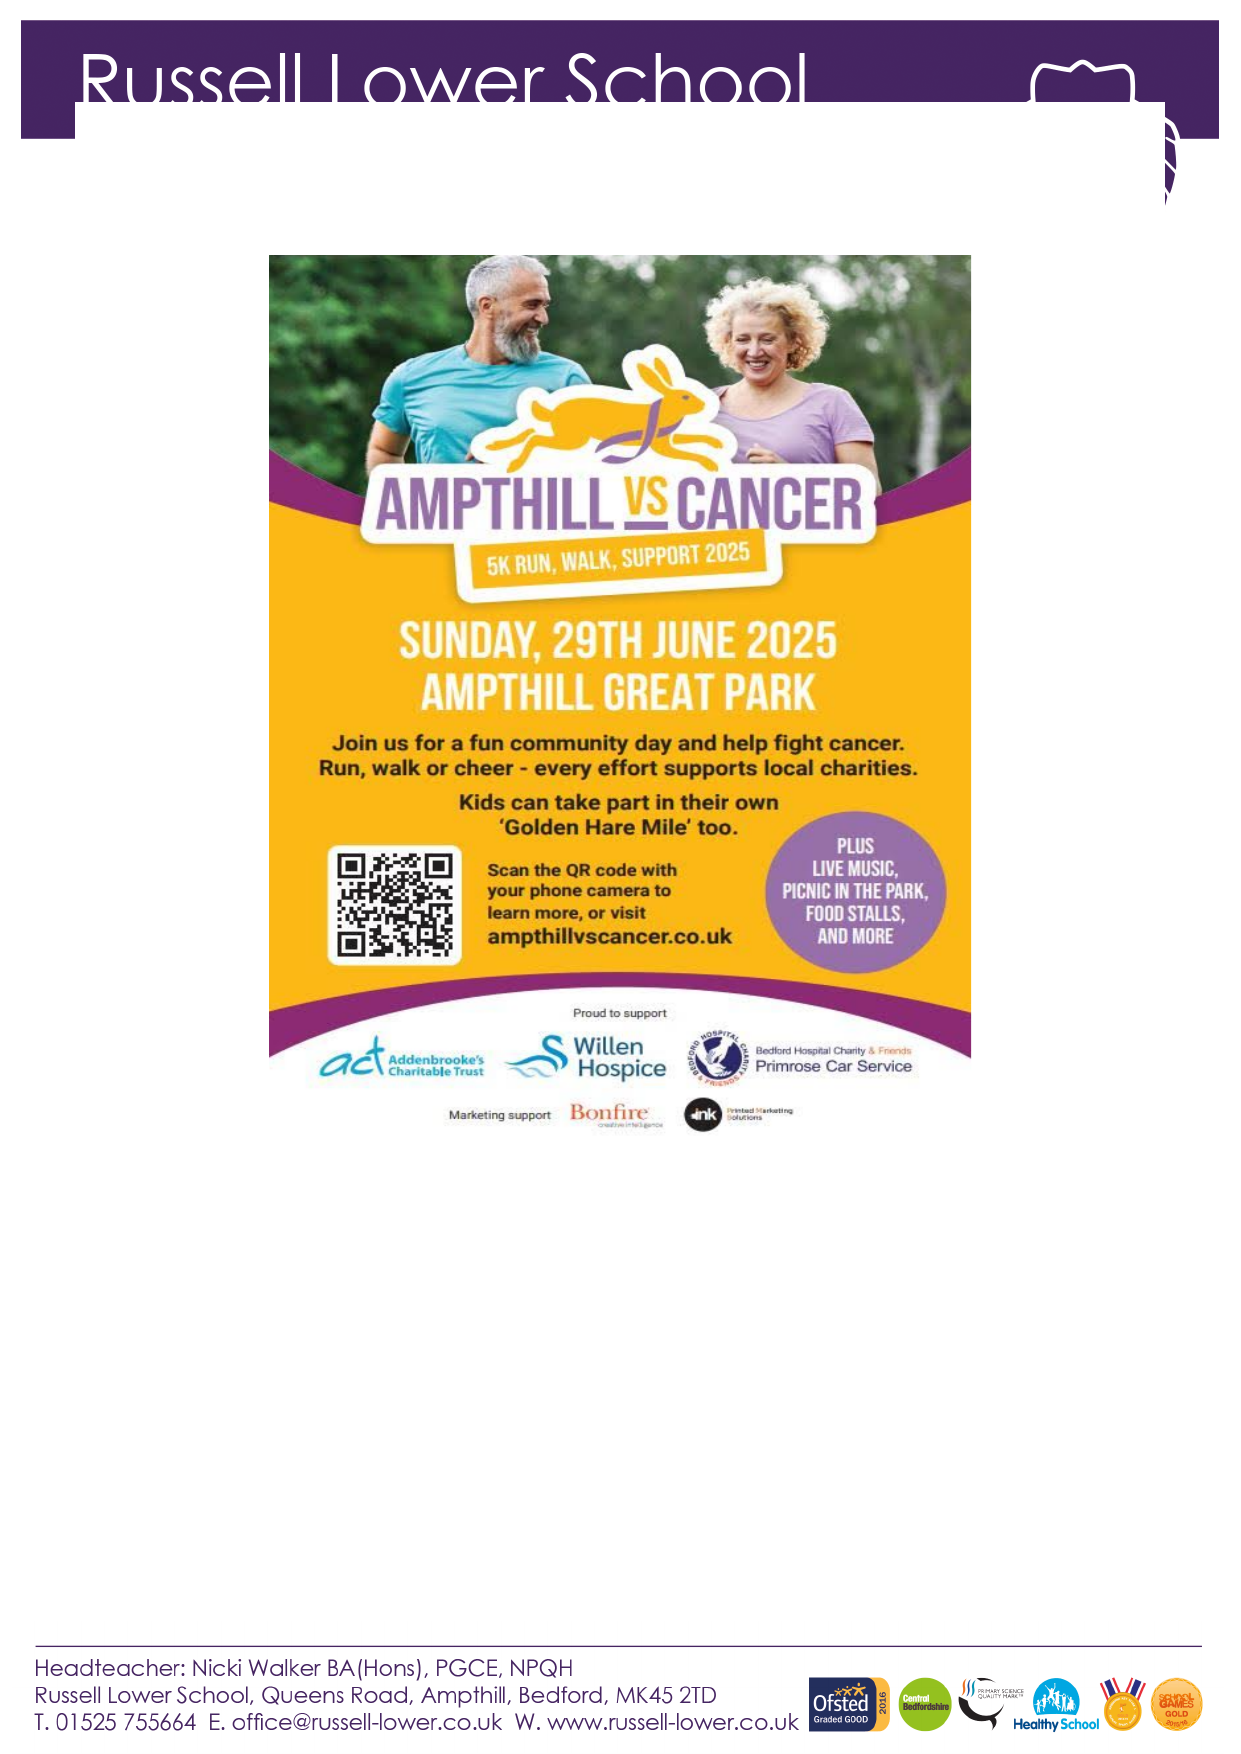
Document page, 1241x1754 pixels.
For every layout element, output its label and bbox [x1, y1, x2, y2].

picture [12, 1621, 1225, 1754]
picture [21, 20, 1219, 256]
picture [269, 255, 972, 1138]
